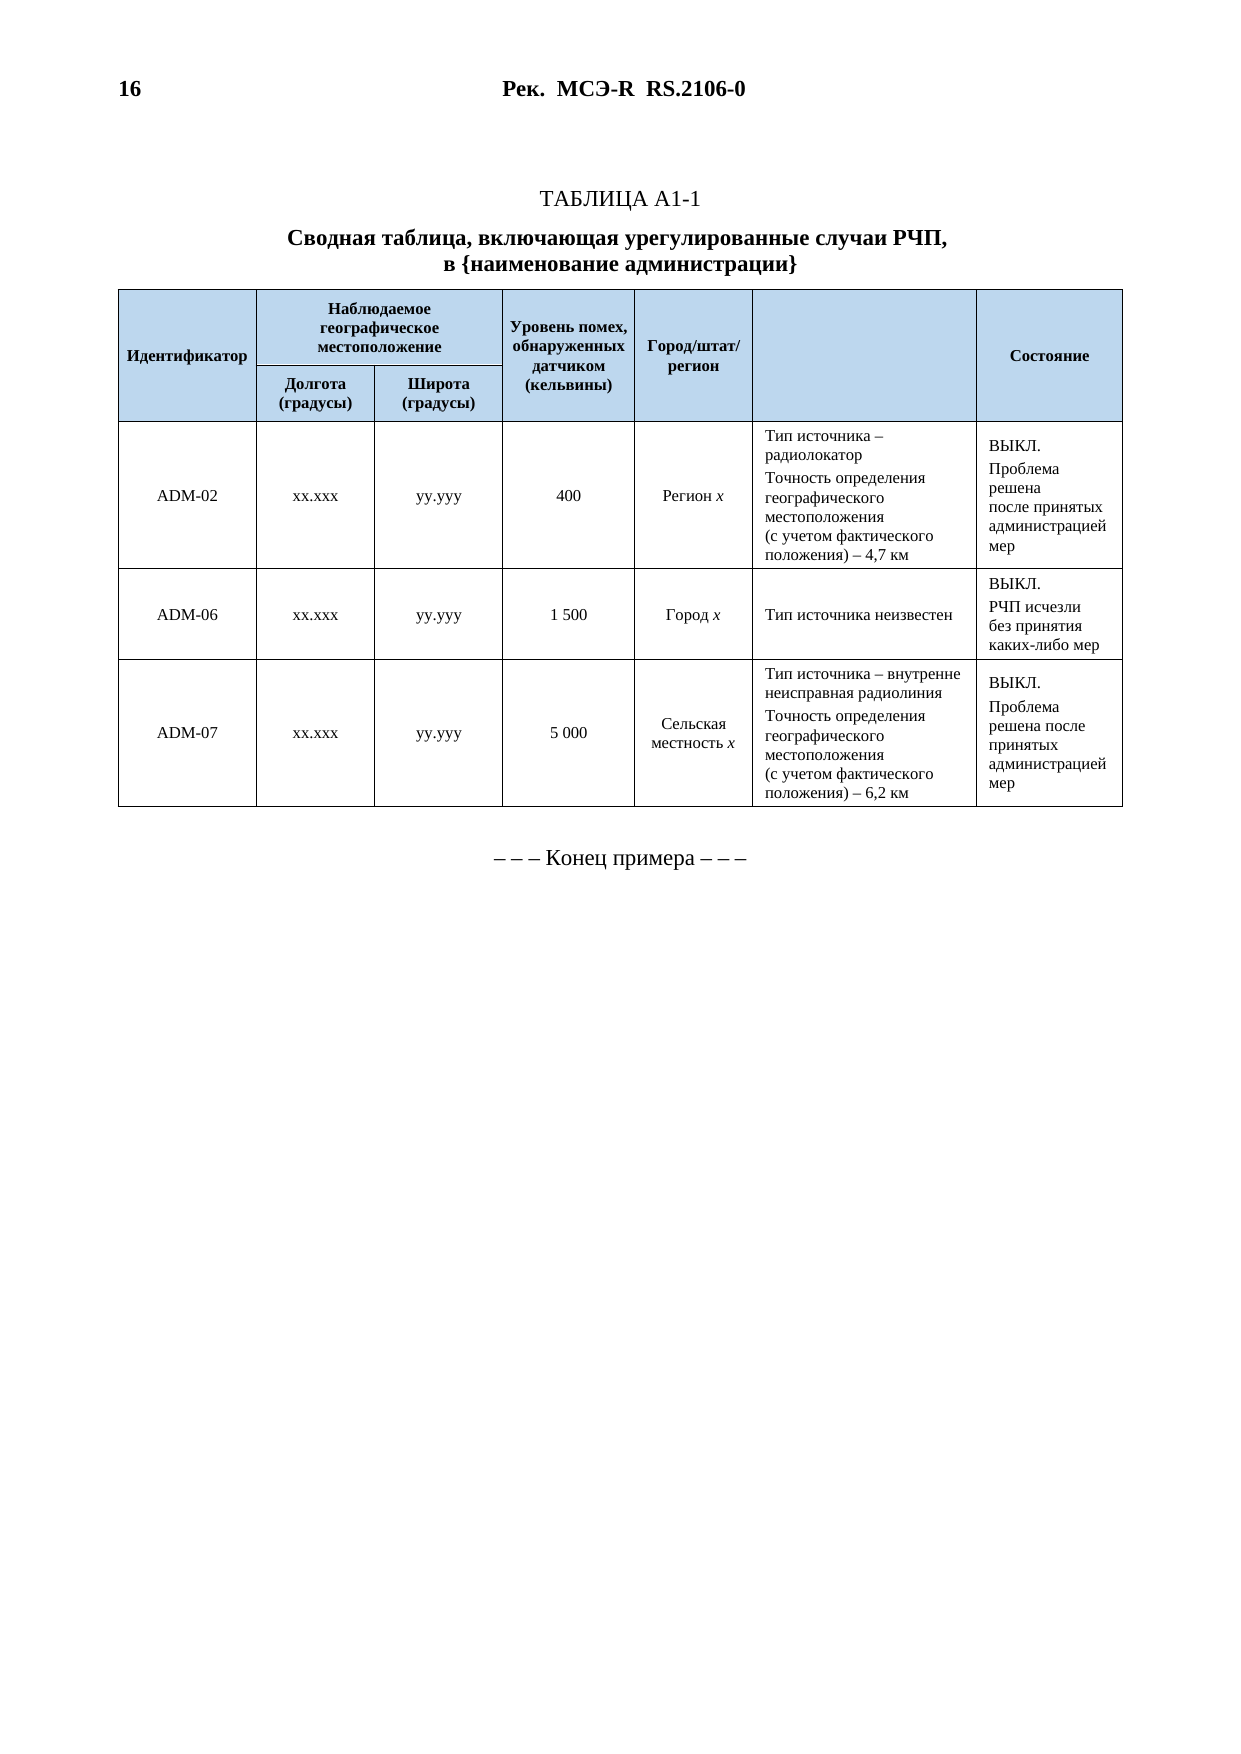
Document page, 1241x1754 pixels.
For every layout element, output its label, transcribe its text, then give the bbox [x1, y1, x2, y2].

table_cell Широта (градусы) [375, 366, 502, 421]
table_cell yy.yyy [375, 660, 502, 806]
table_cell 400 [503, 422, 634, 568]
table_cell Город x [635, 569, 752, 658]
title Сводная таблица, включающая урегулированные случаи РЧП, в {наименование администрации} [118, 224, 1122, 277]
table_cell xx.xxx [257, 660, 374, 806]
table_cell xx.xxx [257, 422, 374, 568]
table_cell yy.yyy [375, 422, 502, 568]
table_cell ADM-02 [119, 422, 256, 568]
table_cell ВЫКЛ. Проблема решена после принятых администрацией мер [977, 660, 1122, 806]
table_cell Тип источника неизвестен [753, 569, 976, 658]
text – – – Конец примера – – – [118, 844, 1122, 870]
table_header Город/штат/ регион [635, 290, 752, 421]
table_header Наблюдаемое географическое местоположение [257, 290, 502, 364]
table_header Уровень помех, обнаруженных датчиком (кельвины) [503, 290, 634, 421]
table_header [753, 290, 976, 421]
table_cell ADM-06 [119, 569, 256, 658]
table_header Состояние [977, 290, 1122, 421]
table_cell 5 000 [503, 660, 634, 806]
table_cell xx.xxx [257, 569, 374, 658]
table_cell Регион x [635, 422, 752, 568]
table_cell ADM-07 [119, 660, 256, 806]
table_cell 1 500 [503, 569, 634, 658]
table_cell Долгота (градусы) [257, 366, 374, 421]
table_cell yy.yyy [375, 569, 502, 658]
table_cell Тип источника – внутренне неисправная радиолиния Точность определения географического местоположения (с учетом фактического положения) – 6,2 км [753, 660, 976, 806]
table_header Идентификатор [119, 290, 256, 421]
table_cell ВЫКЛ. Проблема решена после принятых администрацией мер [977, 422, 1122, 568]
table_cell ВЫКЛ. РЧП исчезли без принятия каких-либо мер [977, 569, 1122, 658]
table_cell Тип источника –радиолокатор Точность определения географического местоположения (с учетом фактического положения) – 4,7 км [753, 422, 976, 568]
table_cell Сельская местность x [635, 660, 752, 806]
text ТАБЛИЦА A1-1 [118, 185, 1122, 212]
